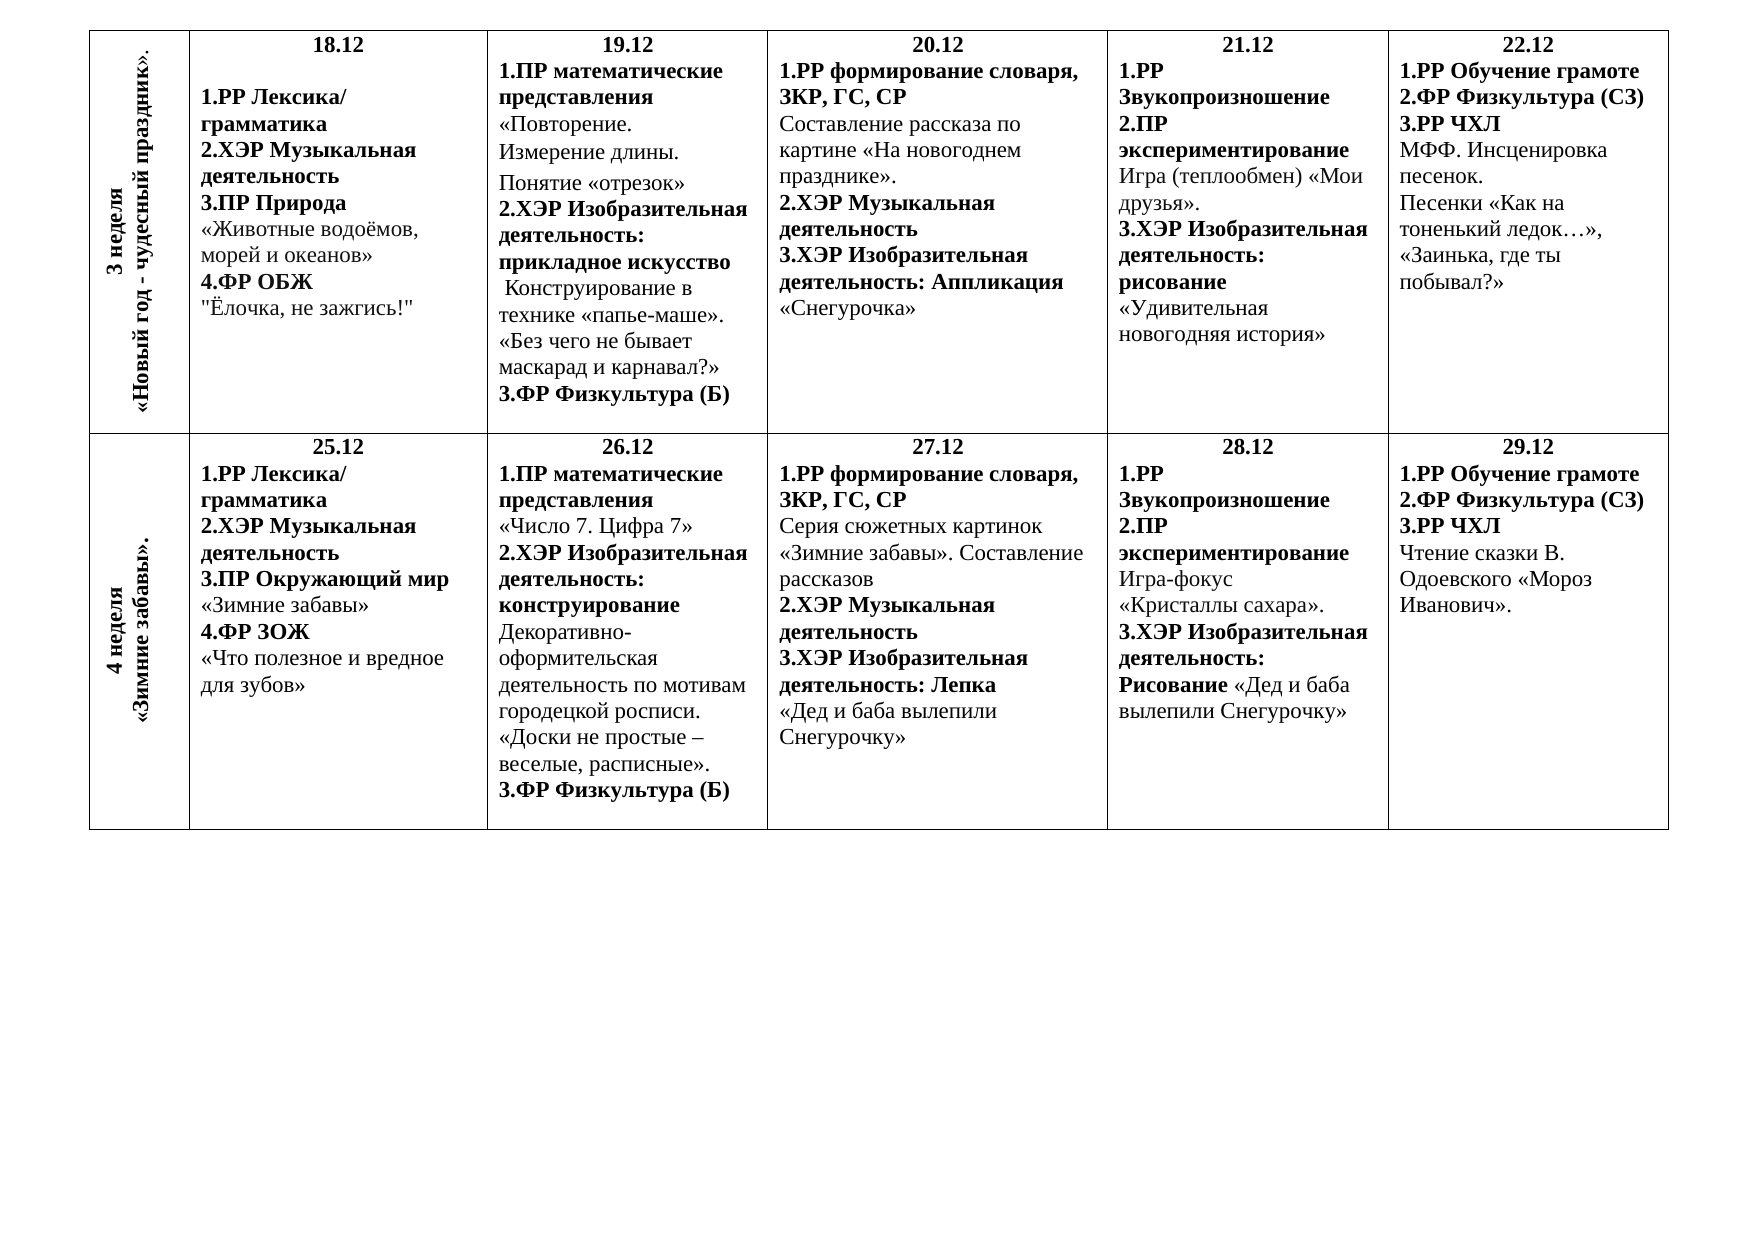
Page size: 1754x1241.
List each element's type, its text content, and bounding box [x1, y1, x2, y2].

table_cell 28.12 1.РР Звукопроизношение 2.ПР экспериментирование Игра-фокус «Кристаллы сахара». 3.ХЭР Изобразительная деятельность: Рисование «Дед и баба вылепили Снегурочку» [1108, 434, 1388, 829]
table_cell 26.12 1.ПР математические представления «Число 7. Цифра 7» 2.ХЭР Изобразительная деятельность: конструирование Декоративно-оформительская деятельность по мотивам городецкой росписи. «Доски не простые – веселые, расписные». 3.ФР Физкультура (Б) [488, 434, 767, 829]
table_cell 3 неделя «Новый год - чудесный праздник». [90, 31, 189, 432]
table_cell 22.12 1.РР Обучение грамоте 2.ФР Физкультура (СЗ) 3.РР ЧХЛ МФФ. Инсценировка песенок. Песенки «Как на тоненький ледок…», «Заинька, где ты побывал?» [1389, 31, 1668, 432]
table_cell 29.12 1.РР Обучение грамоте 2.ФР Физкультура (СЗ) 3.РР ЧХЛ Чтение сказки В. Одоевского «Мороз Иванович». [1389, 434, 1668, 829]
table_cell 4 неделя «Зимние забавы». [90, 434, 189, 829]
table_cell 20.12 1.РР формирование словаря, ЗКР, ГС, СР Составление рассказа по картине «На новогоднем празднике». 2.ХЭР Музыкальная деятельность 3.ХЭР Изобразительная деятельность: Аппликация «Снегурочка» [768, 31, 1107, 432]
table_cell 18.12 1.РР Лексика/ грамматика 2.ХЭР Музыкальная деятельность 3.ПР Природа «Животные водоёмов, морей и океанов» 4.ФР ОБЖ "Ёлочка, не зажгись!" [190, 31, 487, 432]
table_cell 21.12 1.РР Звукопроизношение 2.ПР экспериментирование Игра (теплообмен) «Мои друзья». 3.ХЭР Изобразительная деятельность: рисование «Удивительная новогодняя история» [1108, 31, 1388, 432]
table_cell 25.12 1.РР Лексика/ грамматика 2.ХЭР Музыкальная деятельность 3.ПР Окружающий мир «Зимние забавы» 4.ФР ЗОЖ «Что полезное и вредное для зубов» [190, 434, 487, 829]
table_cell 19.12 1.ПР математические представления «Повторение. Измерение длины. Понятие «отрезок» 2.ХЭР Изобразительная деятельность: прикладное искусство Конструирование в технике «папье-маше». «Без чего не бывает маскарад и карнавал?» 3.ФР Физкультура (Б) [488, 31, 767, 432]
table_cell 27.12 1.РР формирование словаря, ЗКР, ГС, СР Серия сюжетных картинок «Зимние забавы». Составление рассказов 2.ХЭР Музыкальная деятельность 3.ХЭР Изобразительная деятельность: Лепка «Дед и баба вылепили Снегурочку» [768, 434, 1107, 829]
